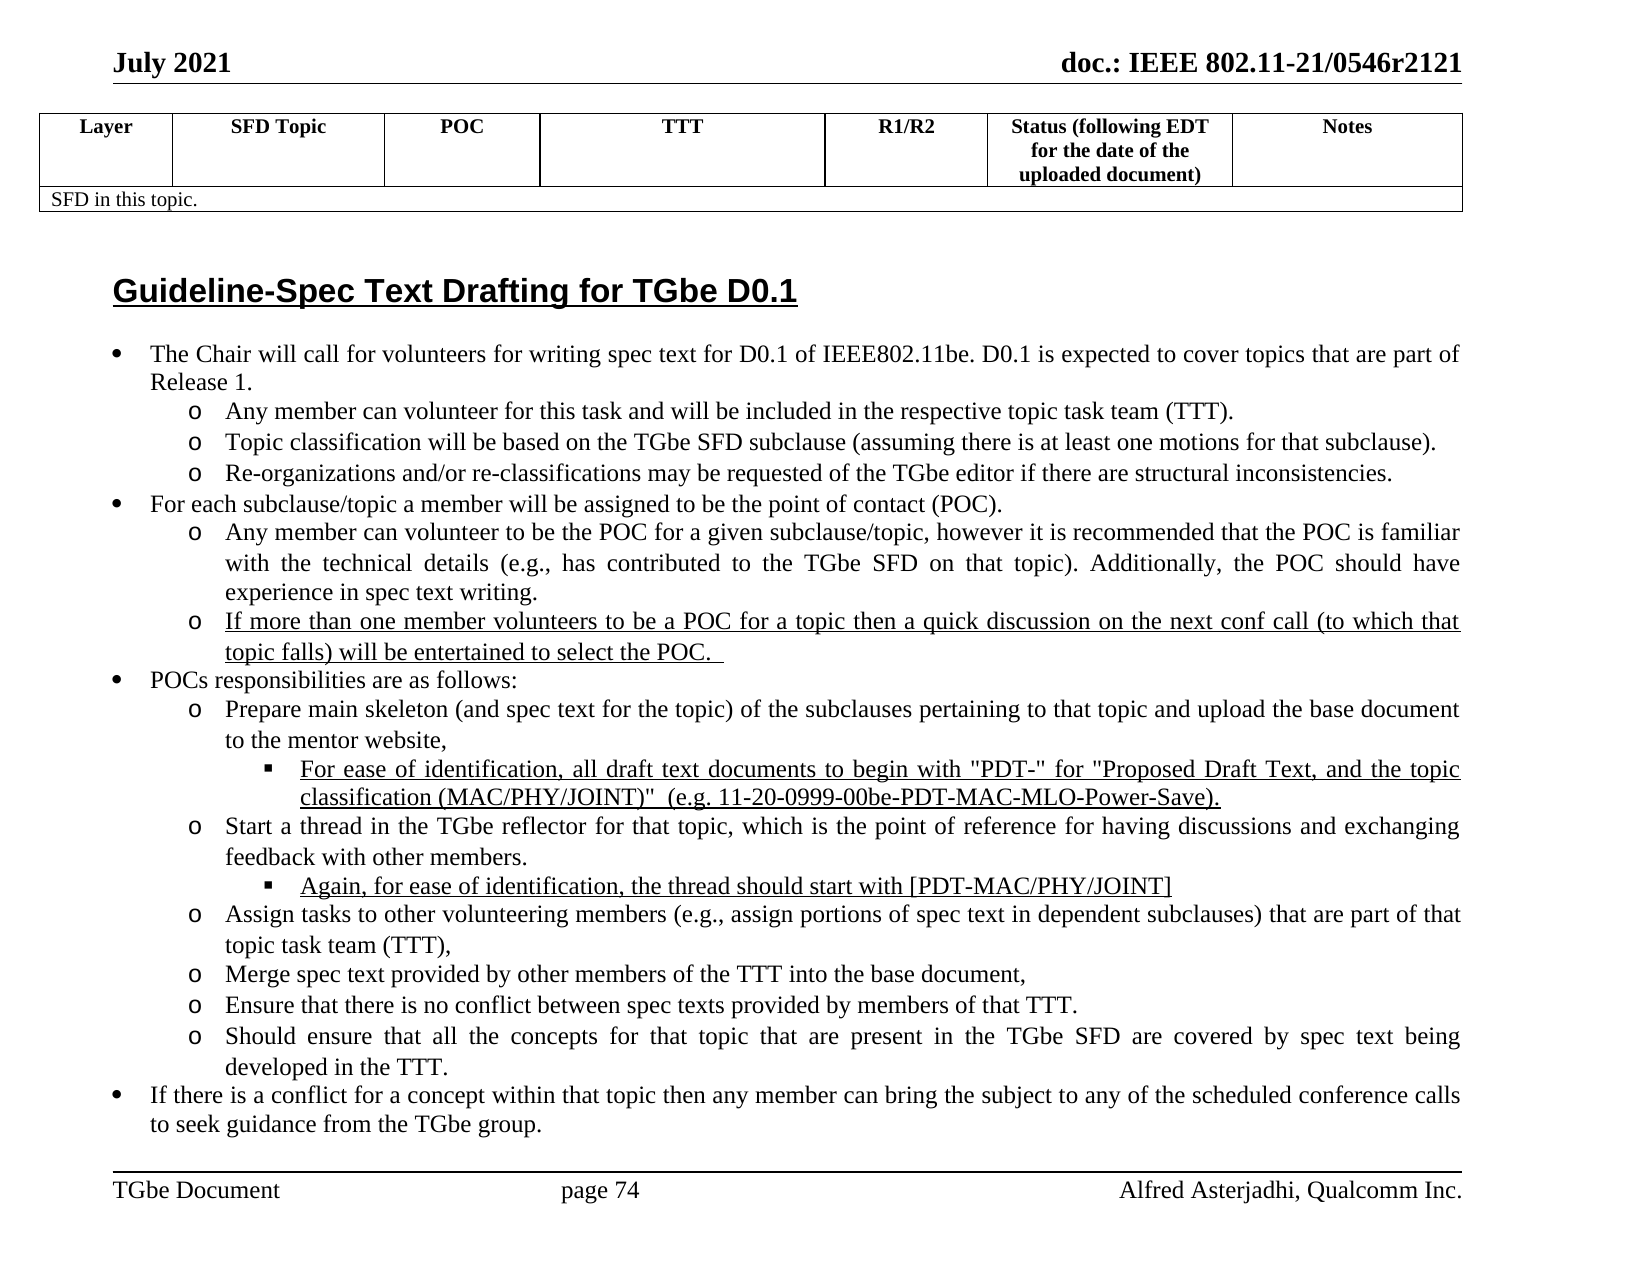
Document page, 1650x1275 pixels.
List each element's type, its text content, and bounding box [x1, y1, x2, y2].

list If more than one member volunteers to be a POC for a topic then a quick discussion on the next conf call (to which that topic falls) will be entertained to select the POC. [187, 606, 1462, 665]
list Should ensure that all the concepts for that topic that are present in the TGbe SFD are covered by spec text being developed in the TTT. [187, 1021, 1462, 1080]
subtitle Guideline-Spec Text Drafting for TGbe D0.1 [112, 272, 1462, 310]
list Any member can volunteer for this task and will be included in the respective topic task team (TTT). [187, 396, 1462, 427]
table_header SFD Topic [173, 114, 384, 186]
list Topic classification will be based on the TGbe SFD subclause (assuming there is at least one motions for that subclause). [187, 427, 1462, 458]
list Re-organizations and/or re-classifications may be requested of the TGbe editor if there are structural inconsistencies. [187, 458, 1462, 489]
table_header Notes [1233, 114, 1462, 186]
table_header POC [385, 114, 539, 186]
list For each subclause/topic a member will be assigned to be the point of contact (POC). [112, 489, 1462, 517]
list Prepare main skeleton (and spec text for the topic) of the subclauses pertaining to that topic and upload the base document to the mentor website, [187, 694, 1462, 754]
list Assign tasks to other volunteering members (e.g., assign portions of spec text in dependent subclauses) that are part of that topic task team (TTT), [187, 899, 1462, 959]
list Merge spec text provided by other members of the TTT into the base document, [187, 959, 1462, 990]
list For ease of identification, all draft text documents to begin with "PDT-" for "Proposed Draft Text, and the topic classification (MAC/PHY/JOINT)" (e.g. 11-20-0999-00be-PDT-MAC-MLO-Power-Save). [262, 754, 1462, 811]
table_header TTT [541, 114, 824, 186]
list If there is a conflict for a concept within that topic then any member can bring the subject to any of the scheduled conference calls to seek guidance from the TGbe group. [112, 1080, 1462, 1138]
list The Chair will call for volunteers for writing spec text for D0.1 of IEEE802.11be. D0.1 is expected to cover topics that are part of Release 1. [112, 339, 1462, 396]
list Any member can volunteer to be the POC for a given subclause/topic, however it is recommended that the POC is familiar with the technical details (e.g., has contributed to the TGbe SFD on that topic). Additionally, the POC should have experience in spec text writing. [187, 517, 1462, 606]
list POCs responsibilities are as follows: [112, 665, 1462, 694]
table_header Layer [40, 114, 172, 186]
list Start a thread in the TGbe reflector for that topic, which is the point of reference for having discussions and exchanging feedback with other members. [187, 811, 1462, 871]
list Ensure that there is no conflict between spec texts provided by members of that TTT. [187, 990, 1462, 1021]
table_header R1/R2 [826, 114, 987, 186]
list Again, for ease of identification, the thread should start with [PDT-MAC/PHY/JOINT] [262, 871, 1462, 899]
table_header Status (following EDT for the date of the uploaded document) [988, 114, 1232, 186]
